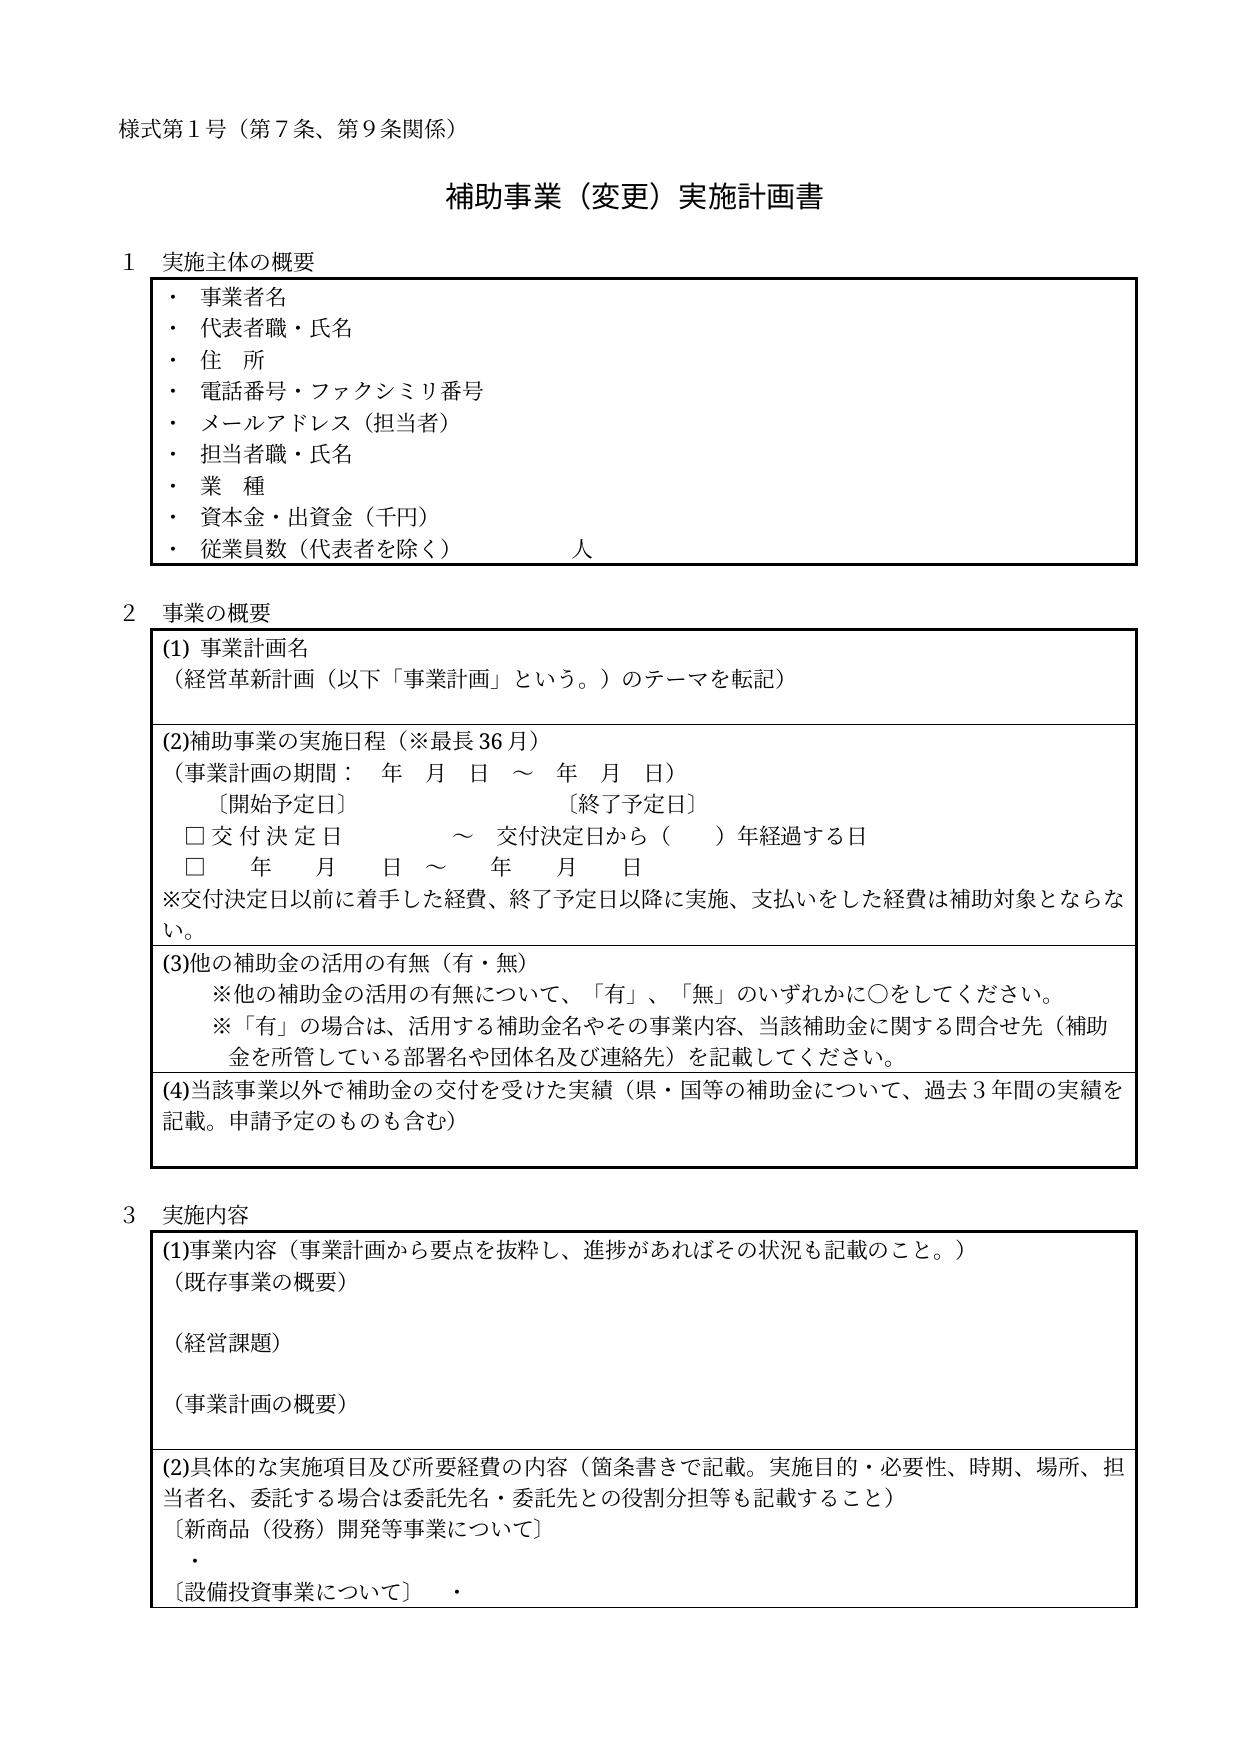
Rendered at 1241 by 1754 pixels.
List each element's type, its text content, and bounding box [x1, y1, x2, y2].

text ３ 実施内容 [118, 1199, 1152, 1230]
table_cell (3)他の補助金の活用の有無（有・無） ※他の補助金の活用の有無について、「有」、「無」のいずれかに○をしてください。 ※「有」の場合は、活用する補助金名やその事業内容、当該補助金に関する問合せ先（補助 金を所管している部署名や団体名及び連絡先）を記載してください。 [153, 946, 1135, 1072]
table_header (1)事業内容（事業計画から要点を抜粋し、進捗があればその状況も記載のこと。） （既存事業の概要） （経営課題） （事業計画の概要） [153, 1233, 1135, 1449]
table_header 事業計画名 （経営革新計画（以下「事業計画」という。）のテーマを転記） [153, 631, 1135, 723]
subtitle 様式第１号（第７条、第９条関係） [118, 112, 1152, 144]
text ２ 事業の概要 [118, 596, 1152, 628]
text 補助事業（変更）実施計画書 [118, 173, 1152, 216]
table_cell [153, 1450, 1135, 1607]
table_header 事業者名 代表者職・氏名 住 所 電話番号・ファクシミリ番号 メールアドレス（担当者） 担当者職・氏名 業 種 資本金・出資金（千円） 従業員数（代表者を除く） 人 [153, 280, 1135, 563]
table_cell (4)当該事業以外で補助金の交付を受けた実績（県・国等の補助金について、過去３年間の実績を記載。申請予定のものも含む） [153, 1073, 1135, 1166]
text １ 実施主体の概要 [118, 246, 1152, 277]
table_cell (2)補助事業の実施日程（※最長36月） （事業計画の期間： 年 月 日 ～ 年 月 日） 〔開始予定日〕 〔終了予定日〕 □ 交 付 決 定 日 ～ 交付決定日から（ ）年経過する日 □ 年 月 日 ～ 年 月 日 ※交付決定日以前に着手した経費、終了予定日以降に実施、支払いをした経費は補助対象とならない。 [153, 725, 1135, 945]
